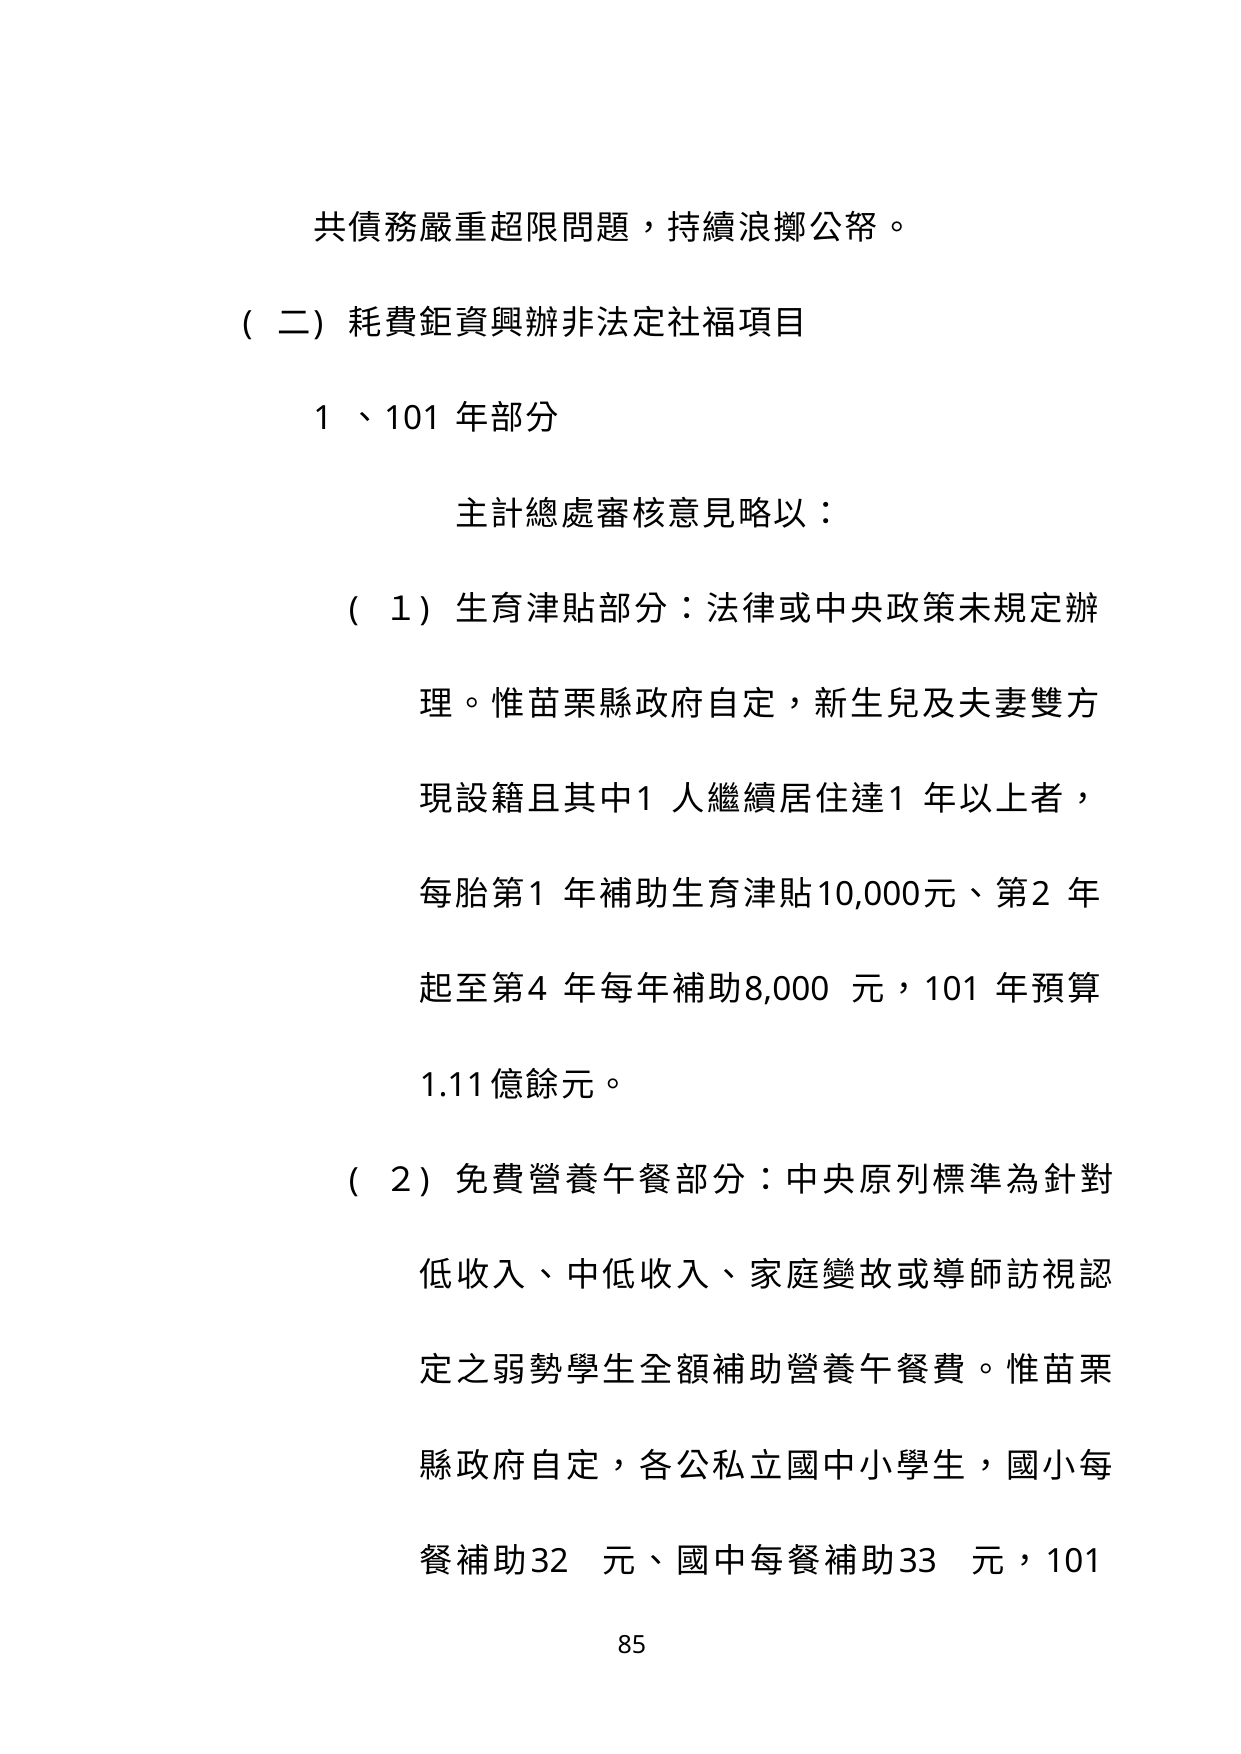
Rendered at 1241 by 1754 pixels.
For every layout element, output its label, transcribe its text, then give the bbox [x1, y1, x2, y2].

subtitle 耗費鉅資興辦非法定社福項目 [221, 272, 1092, 368]
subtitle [295, 177, 1092, 272]
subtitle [317, 1129, 1116, 1605]
subtitle 101年部分 [280, 368, 1092, 463]
subtitle 生育津貼部分：法律或中央政策未規定辦理。惟苗栗縣政府自定，新生兒及夫妻雙方現設籍且其中1人繼續居住達1年以上者，每胎第1年補助生育津貼10,000元、第2年起至第4年每年補助8,000元，101年預算1.11億餘元。 [317, 558, 1103, 1129]
subtitle 主計總處審核意見略以： [353, 463, 1092, 558]
